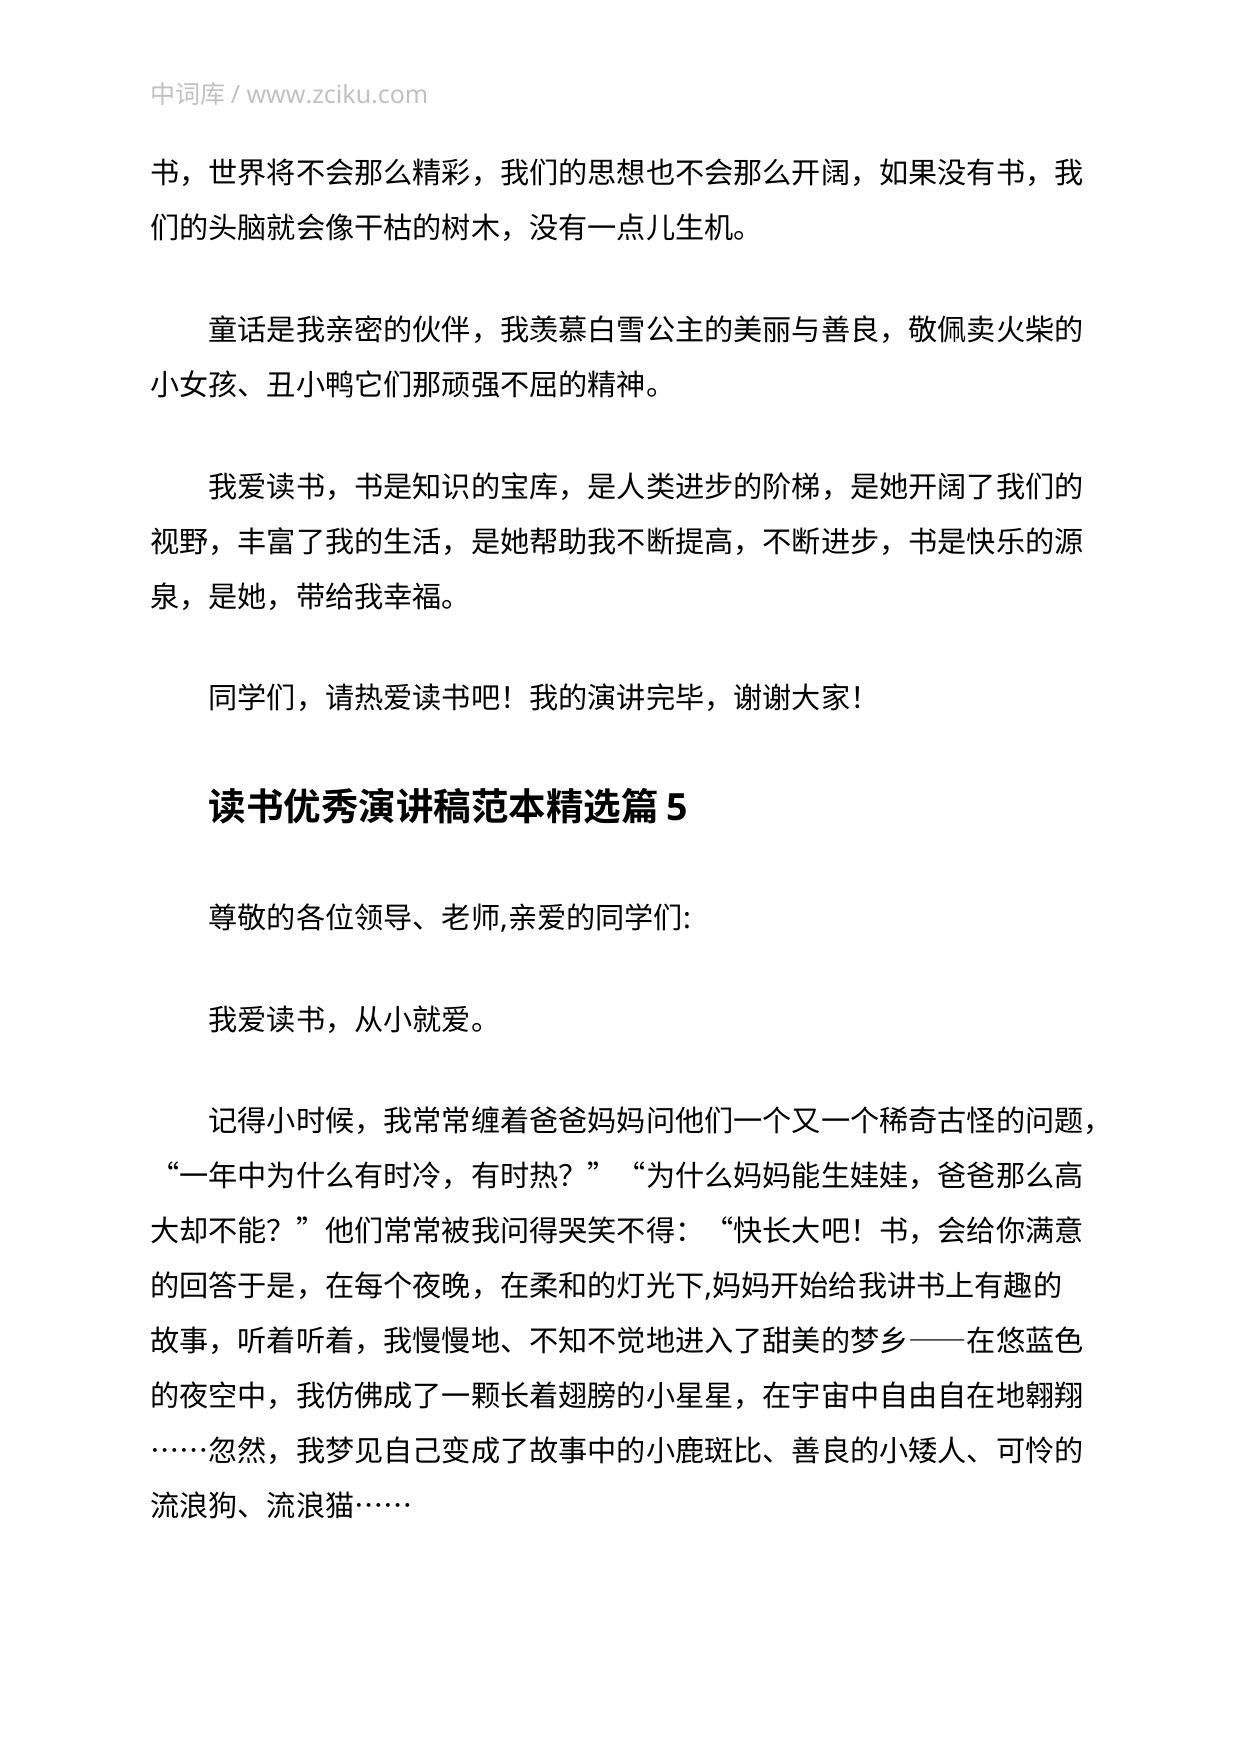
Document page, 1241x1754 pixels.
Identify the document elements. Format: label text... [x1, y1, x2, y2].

text 记得小时候，我常常缠着爸爸妈妈问他们一个又一个稀奇古怪的问题，“一年中为什么有时冷，有时热？”“为什么妈妈能生娃娃，爸爸那么高大却不能？”他们常常被我问得哭笑不得：“快长大吧！书，会给你满意的回答于是，在每个夜晚，在柔和的灯光下,妈妈开始给我讲书上有趣的故事，听着听着，我慢慢地、不知不觉地进入了甜美的梦乡——在悠蓝色的夜空中，我仿佛成了一颗长着翅膀的小星星，在宇宙中自由自在地翱翔……忽然，我梦见自己变成了故事中的小鹿斑比、善良的小矮人、可怜的流浪狗、流浪猫…… [150, 1098, 1090, 1525]
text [150, 150, 1090, 247]
text 读书优秀演讲稿范本精选篇5 [150, 777, 1090, 831]
text 同学们，请热爱读书吧！我的演讲完毕，谢谢大家！ [150, 675, 1090, 717]
text 尊敬的各位领导、老师,亲爱的同学们: [150, 894, 1090, 937]
text 我爱读书，书是知识的宝库，是人类进步的阶梯，是她开阔了我们的视野，丰富了我的生活，是她帮助我不断提高，不断进步，书是快乐的源泉，是她，带给我幸福。 [150, 463, 1090, 615]
text 童话是我亲密的伙伴，我羡慕白雪公主的美丽与善良，敬佩卖火柴的小女孩、丑小鸭它们那顽强不屈的精神。 [150, 307, 1090, 404]
text 我爱读书，从小就爱。 [150, 996, 1090, 1038]
